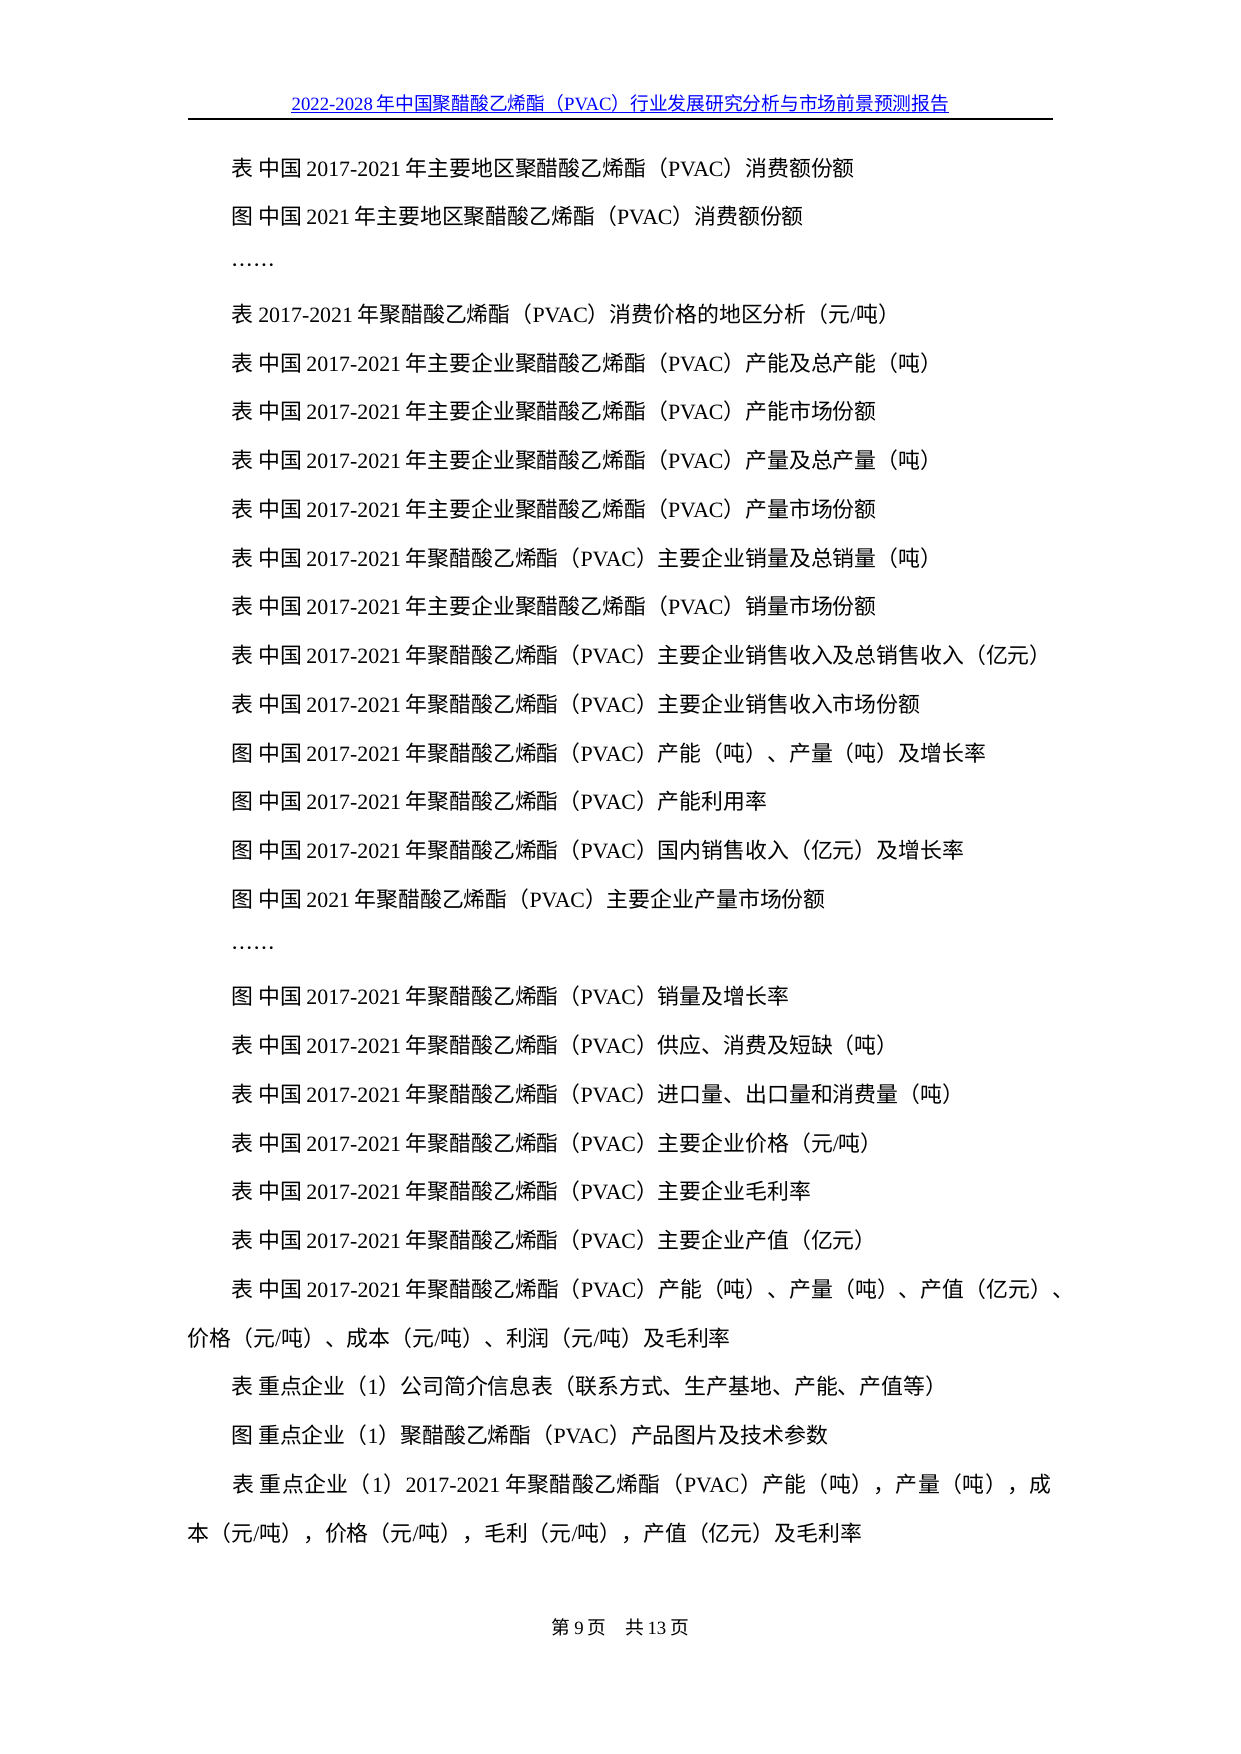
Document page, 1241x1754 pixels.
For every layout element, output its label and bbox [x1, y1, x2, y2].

text [187, 150, 1053, 1548]
